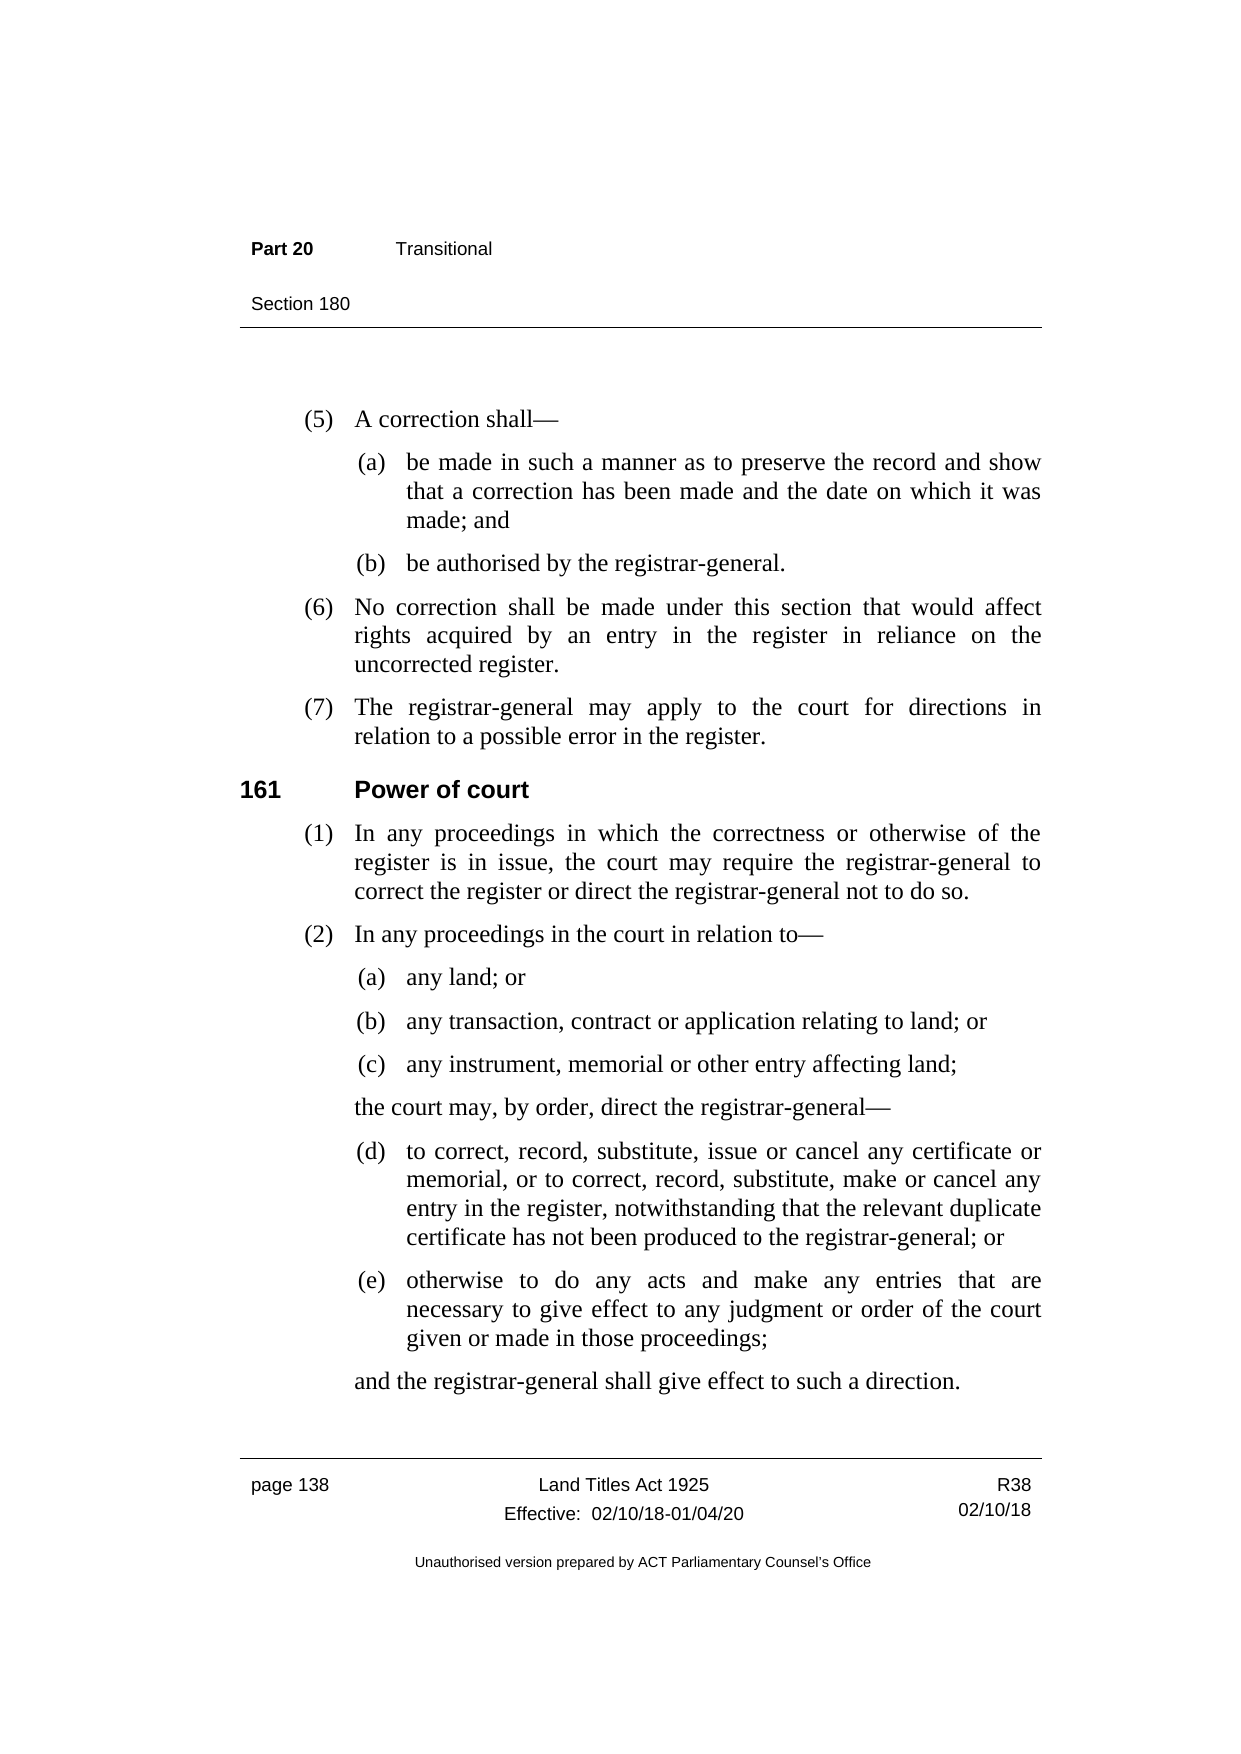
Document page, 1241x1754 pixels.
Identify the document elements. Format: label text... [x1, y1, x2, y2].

text (a) any land; or [239, 962, 1042, 991]
text (6) No correction shall be made under this section that would affect rights acquired by an entry in the register in reliance on the uncorrected register. [239, 592, 1042, 678]
text (b) be authorised by the registrar-general. [239, 548, 1042, 577]
text and the registrar-general shall give effect to such a direction. [354, 1366, 1042, 1395]
text (1) In any proceedings in which the correctness or otherwise of the register is in issue, the court may require the registrar-general to correct the register or direct the registrar-general not to do so. [239, 818, 1042, 904]
text (c) any instrument, memorial or other entry affecting land; [239, 1049, 1042, 1078]
text (b) any transaction, contract or application relating to land; or [239, 1006, 1042, 1034]
text (5) A correction shall— [239, 404, 1042, 433]
text (a) be made in such a manner as to preserve the record and show that a correction has been made and the date on which it was made; and [239, 447, 1042, 534]
text (d) to correct, record, substitute, issue or cancel any certificate or memorial, or to correct, record, substitute, make or cancel any entry in the register, notwithstanding that the relevant duplicate certificate has not been produced to the registrar-general; or [239, 1136, 1042, 1251]
text (2) In any proceedings in the court in relation to— [239, 919, 1042, 948]
text (e) otherwise to do any acts and make any entries that are necessary to give effect to any judgment or order of the court given or made in those proceedings; [239, 1265, 1042, 1352]
text (7) The registrar-general may apply to the court for directions in relation to a possible error in the register. [239, 692, 1042, 750]
text the court may, by order, direct the registrar-general— [354, 1092, 1042, 1121]
text 161 Power of court [239, 775, 1042, 804]
